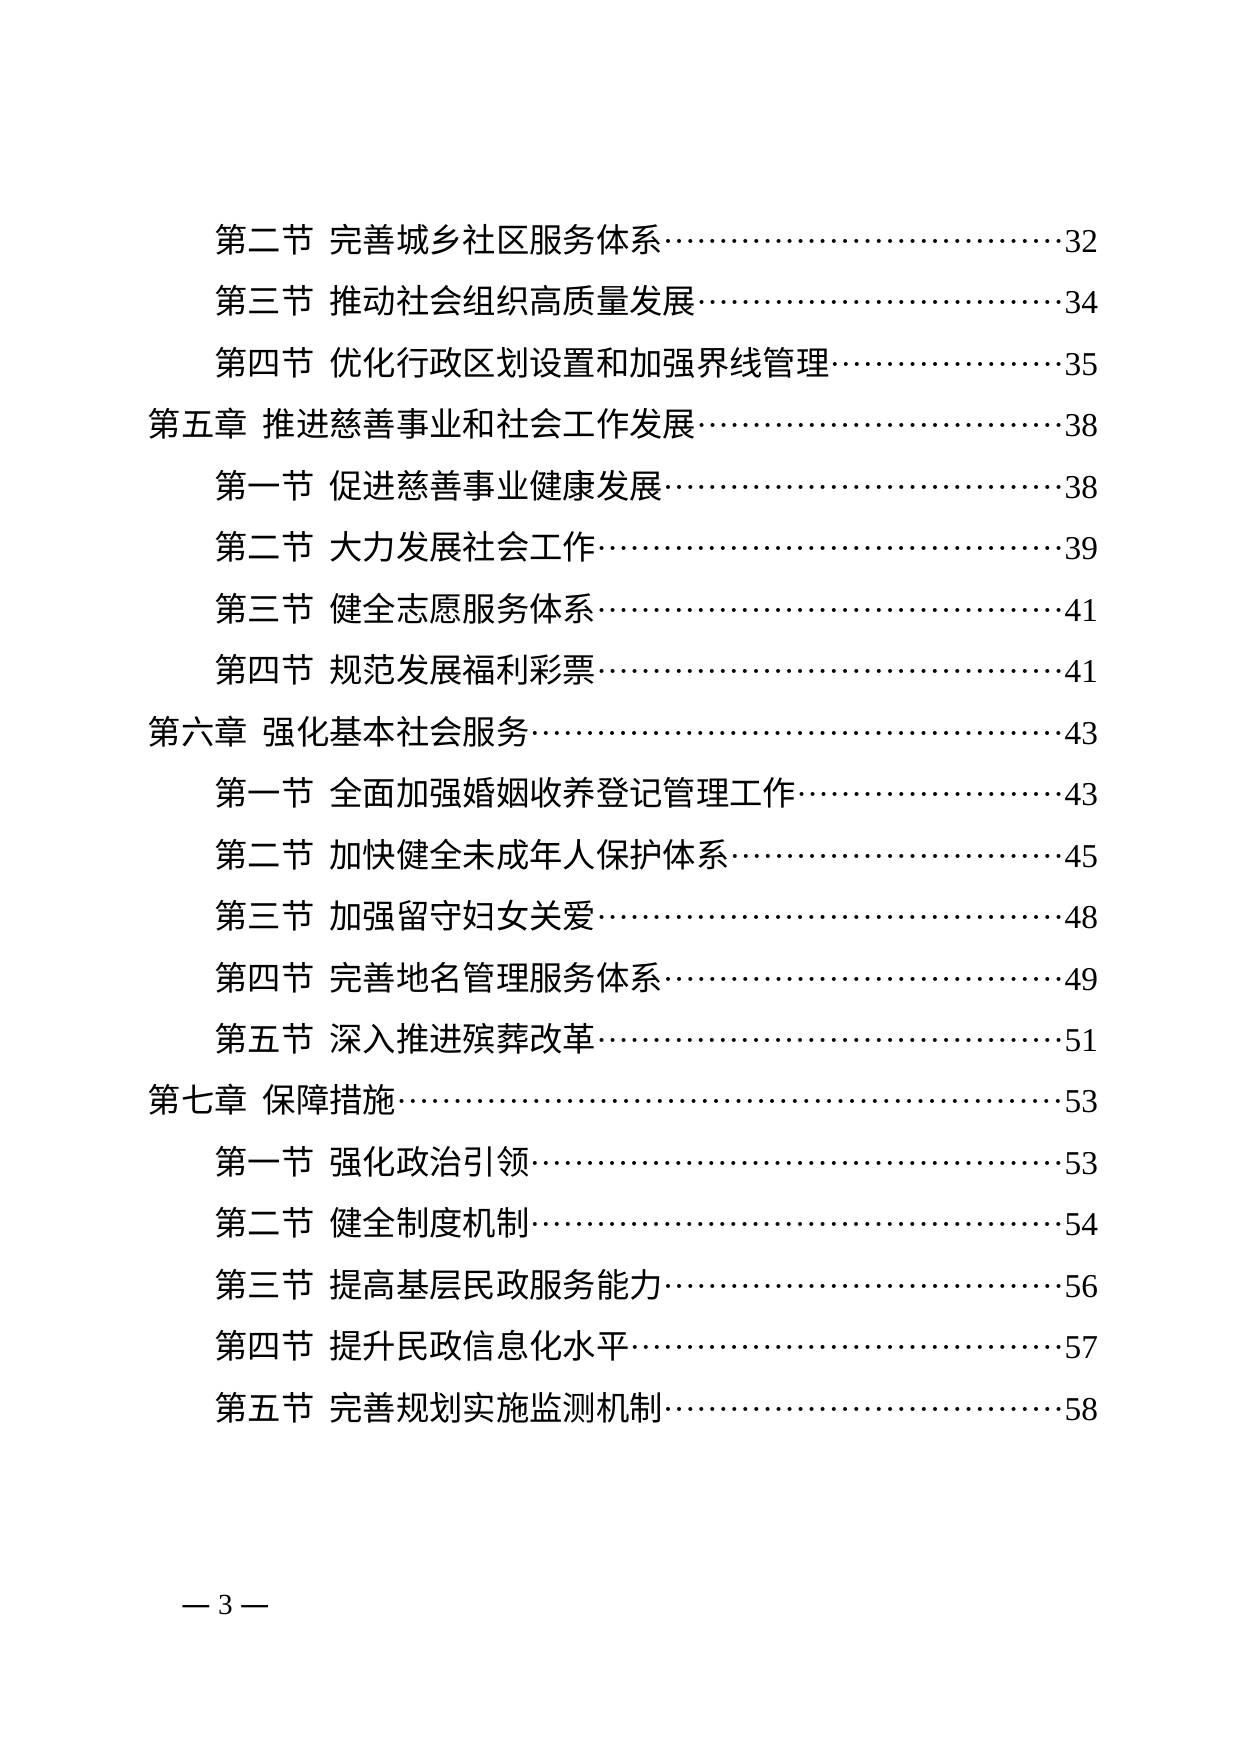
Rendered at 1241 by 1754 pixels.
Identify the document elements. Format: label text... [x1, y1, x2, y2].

text 第五节 深入推进殡葬改革 51 [214, 1002, 1092, 1064]
text 第五章 推进慈善事业和社会工作发展 38 [148, 388, 1092, 449]
text 第四节 优化行政区划设置和加强界线管理 35 [214, 326, 1092, 388]
text 第五节 完善规划实施监测机制 58 [214, 1371, 1092, 1432]
text 第四节 规范发展福利彩票 41 [214, 633, 1092, 695]
text 第二节 完善城乡社区服务体系 32 [214, 203, 1092, 265]
text 第三节 推动社会组织高质量发展 34 [214, 265, 1092, 326]
text 第一节 全面加强婚姻收养登记管理工作 43 [214, 756, 1092, 818]
text 第一节 促进慈善事业健康发展 38 [214, 449, 1092, 511]
text 第二节 健全制度机制 54 [214, 1187, 1092, 1248]
text 第二节 大力发展社会工作 39 [214, 511, 1092, 572]
text 第三节 提高基层民政服务能力 56 [214, 1248, 1092, 1309]
text 第四节 提升民政信息化水平 57 [214, 1309, 1092, 1371]
text 第二节 加快健全未成年人保护体系 45 [214, 818, 1092, 879]
text 第一节 强化政治引领 53 [214, 1125, 1092, 1187]
text 第七章 保障措施 53 [148, 1064, 1092, 1125]
text 第三节 加强留守妇女关爱 48 [214, 879, 1092, 941]
text 第三节 健全志愿服务体系 41 [214, 572, 1092, 633]
text 第四节 完善地名管理服务体系 49 [214, 941, 1092, 1002]
text 第六章 强化基本社会服务 43 [148, 695, 1092, 756]
